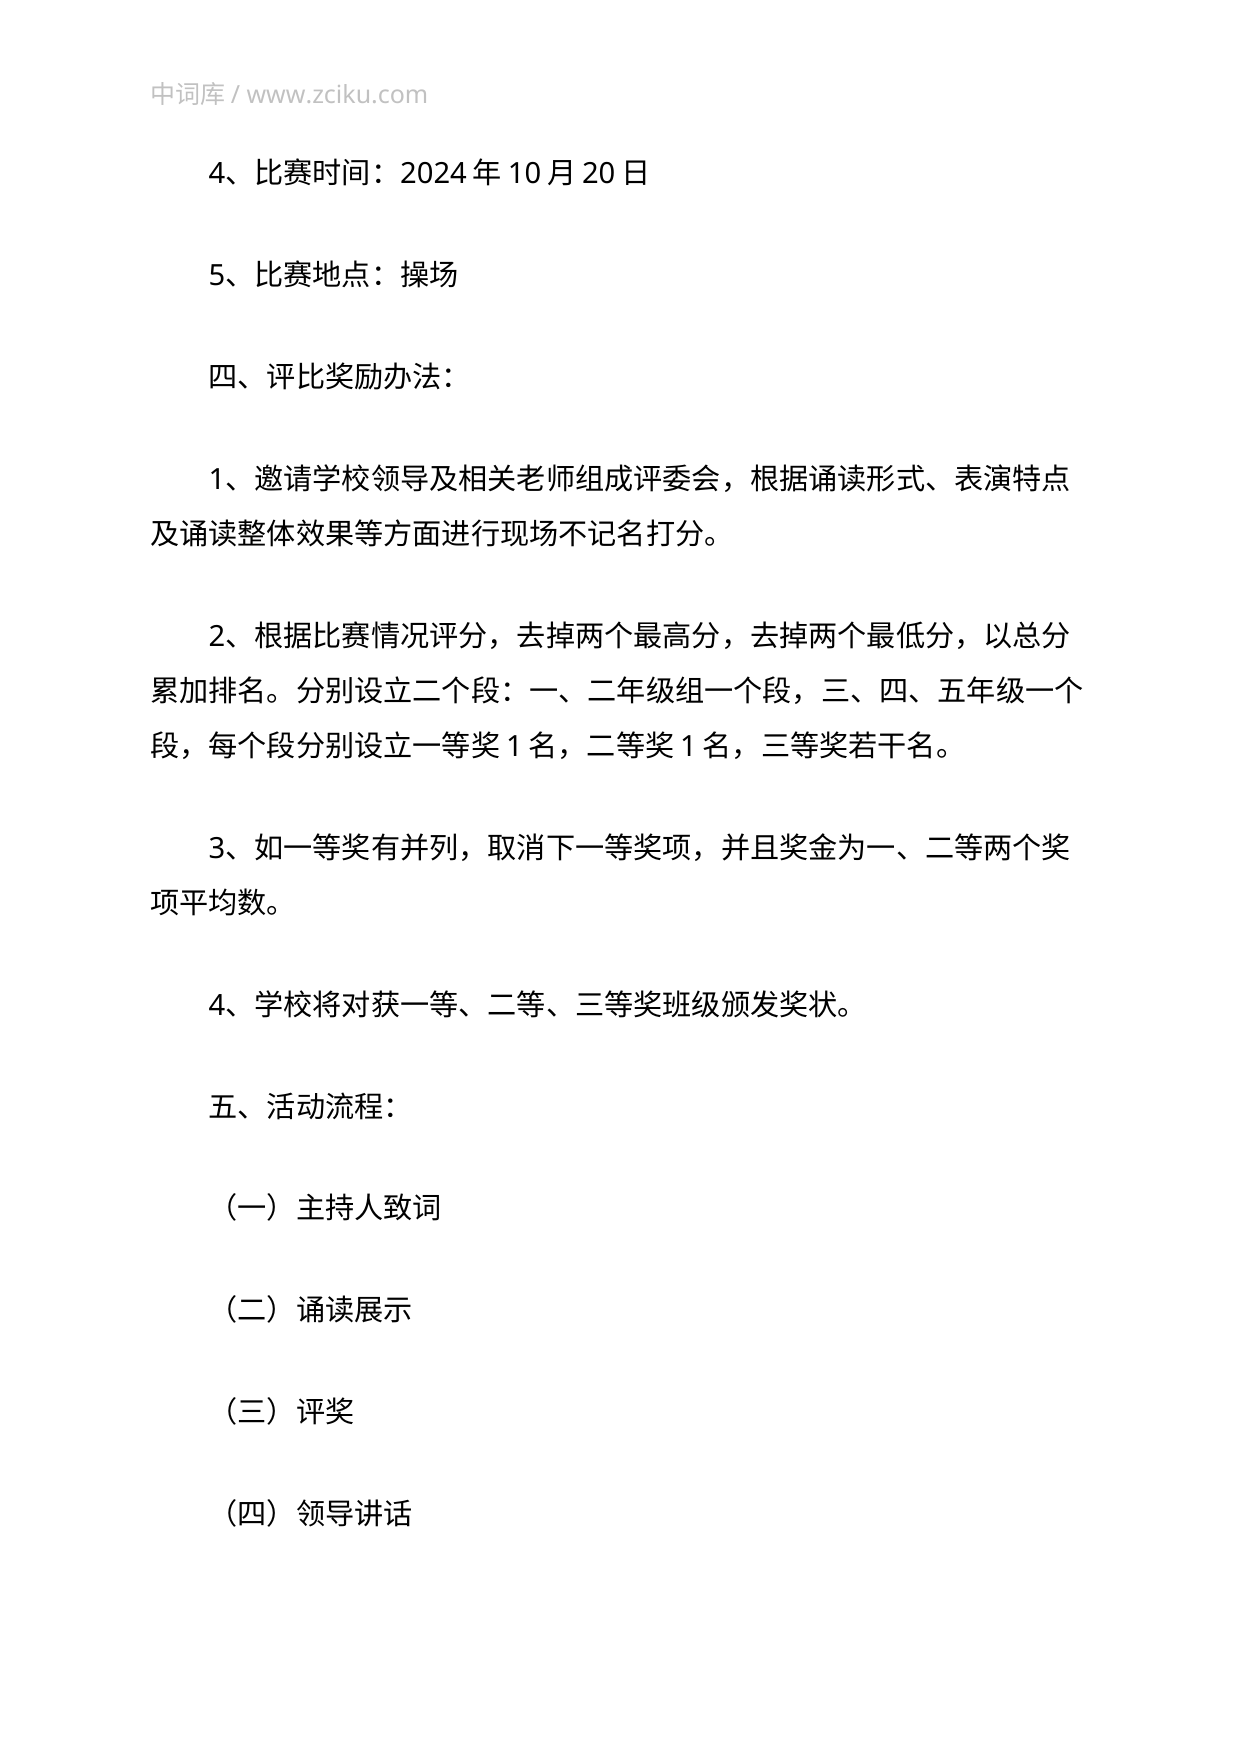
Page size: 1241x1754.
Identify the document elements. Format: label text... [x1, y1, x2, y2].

text 4、学校将对获一等、二等、三等奖班级颁发奖状。 [150, 981, 1090, 1023]
text 4、比赛时间：2024年10月20日 [150, 150, 1090, 192]
text 五、活动流程： [150, 1083, 1090, 1125]
text 2、根据比赛情况评分，去掉两个最高分，去掉两个最低分，以总分累加排名。分别设立二个段：一、二年级组一个段，三、四、五年级一个段，每个段分别设立一等奖1名，二等奖1名，三等奖若干名。 [150, 612, 1090, 765]
text 3、如一等奖有并列，取消下一等奖项，并且奖金为一、二等两个奖项平均数。 [150, 824, 1090, 922]
text 四、评比奖励办法： [150, 354, 1090, 396]
text （一）主持人致词 [150, 1185, 1090, 1227]
text 1、邀请学校领导及相关老师组成评委会，根据诵读形式、表演特点及诵读整体效果等方面进行现场不记名打分。 [150, 456, 1090, 553]
text 5、比赛地点：操场 [150, 252, 1090, 294]
text （四）领导讲话 [150, 1490, 1090, 1532]
text （三）评奖 [150, 1388, 1090, 1431]
text （二）诵读展示 [150, 1287, 1090, 1329]
